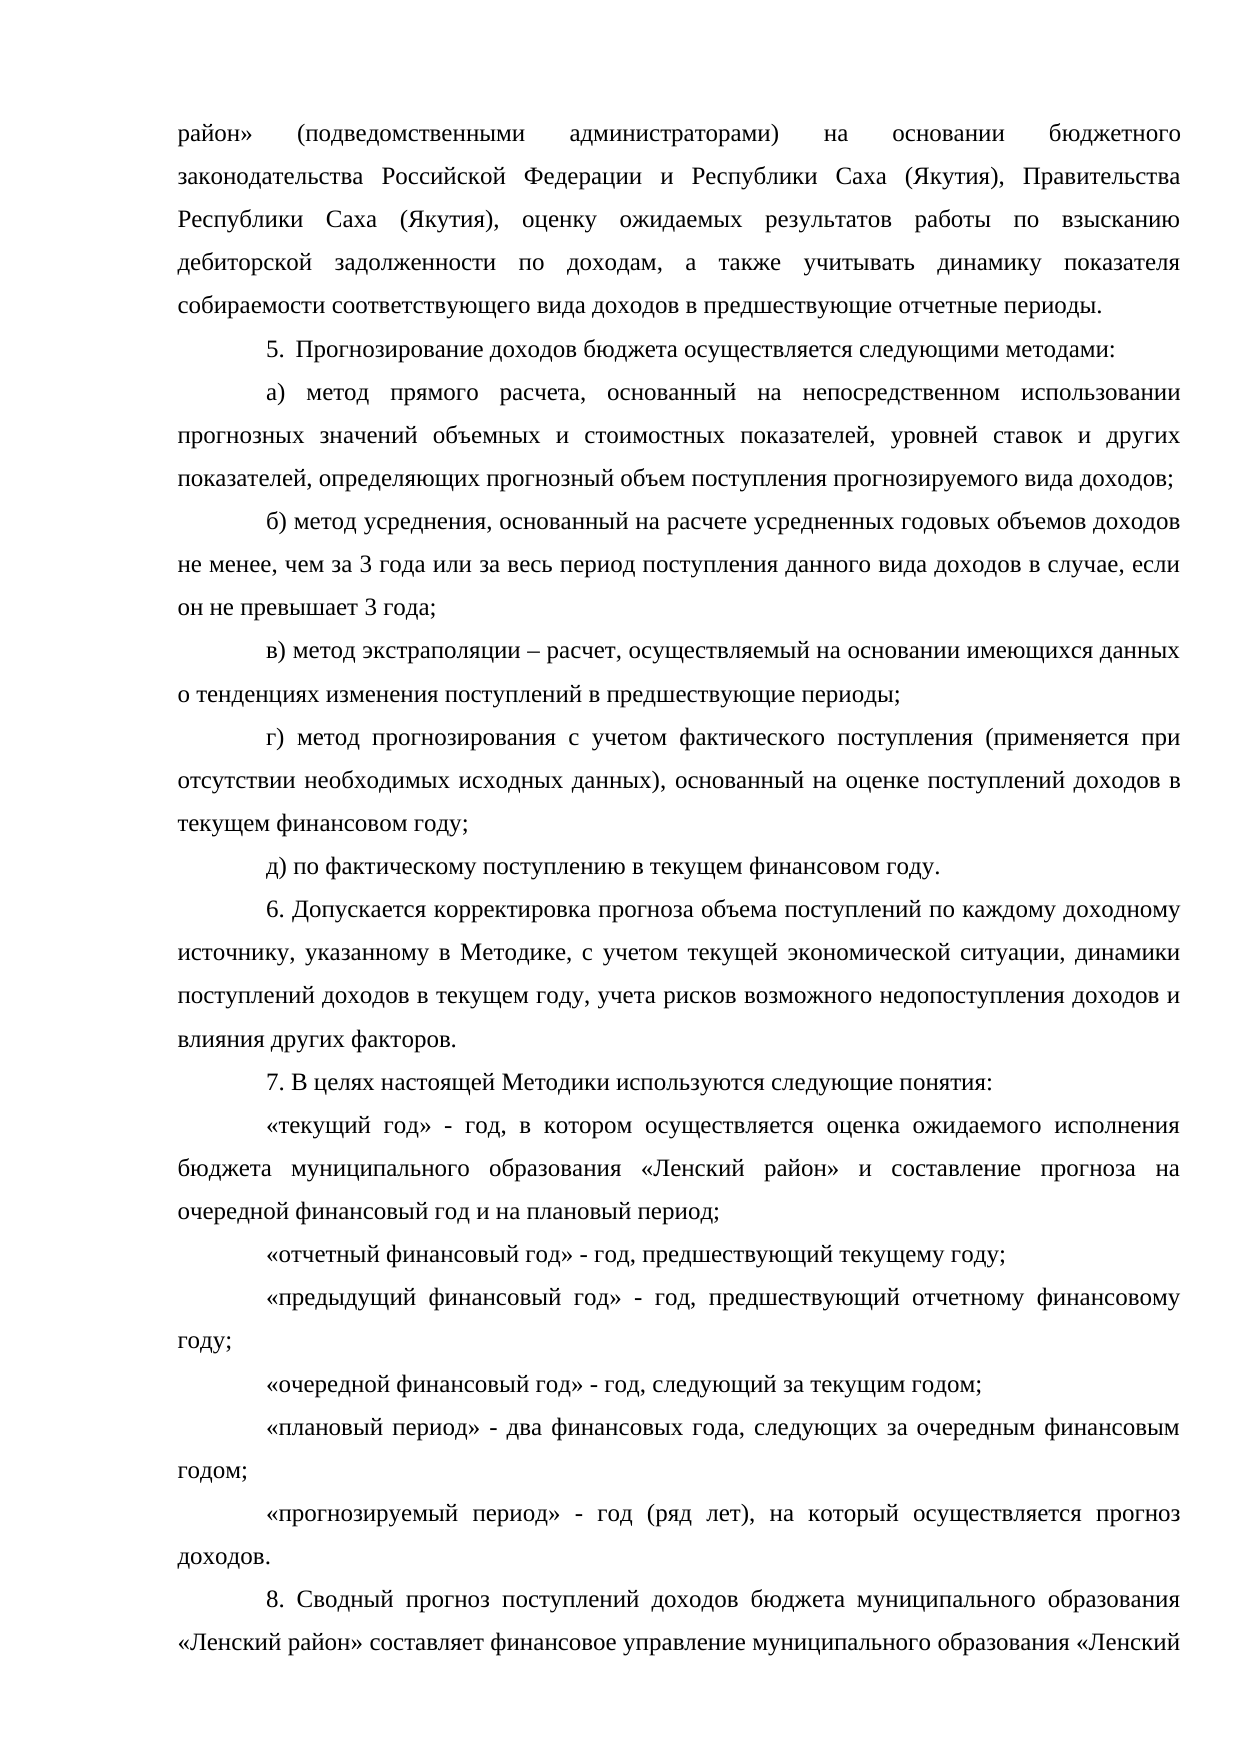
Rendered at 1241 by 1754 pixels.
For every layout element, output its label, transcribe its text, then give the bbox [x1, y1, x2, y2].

text 7. В целях настоящей Методики используются следующие понятия: [177, 1067, 1181, 1096]
list б) метод усреднения, основанный на расчете усредненных годовых объемов доходов не менее, чем за 3 года или за весь период поступления данного вида доходов в случае, если он не превышает 3 года; [177, 506, 1181, 621]
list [177, 118, 1181, 319]
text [177, 1584, 1181, 1656]
text «предыдущий финансовый год» - год, предшествующий отчетному финансовому году; [177, 1282, 1181, 1354]
text «прогнозируемый период» - год (ряд лет), на который осуществляется прогноз доходов. [177, 1498, 1181, 1570]
text «отчетный финансовый год» - год, предшествующий текущему году; [177, 1239, 1181, 1268]
list Прогнозирование доходов бюджета осуществляется следующими методами: [177, 334, 1181, 362]
text «плановый период» - два финансовых года, следующих за очередным финансовым годом; [177, 1412, 1181, 1484]
list а) метод прямого расчета, основанный на непосредственном использовании прогнозных значений объемных и стоимостных показателей, уровней ставок и других показателей, определяющих прогнозный объем поступления прогнозируемого вида доходов; [177, 377, 1181, 492]
text «очередной финансовый год» - год, следующий за текущим годом; [177, 1369, 1181, 1397]
list д) по фактическому поступлению в текущем финансовом году. [177, 851, 1181, 880]
list 6. Допускается корректировка прогноза объема поступлений по каждому доходному источнику, указанному в Методике, с учетом текущей экономической ситуации, динамики поступлений доходов в текущем году, учета рисков возможного недопоступления доходов и влияния других факторов. [177, 894, 1181, 1052]
list в) метод экстраполяции – расчет, осуществляемый на основании имеющихся данных о тенденциях изменения поступлений в предшествующие периоды; [177, 636, 1181, 707]
text г) метод прогнозирования с учетом фактического поступления (применяется при отсутствии необходимых исходных данных), основанный на оценке поступлений доходов в текущем финансовом году; [177, 722, 1181, 837]
text «текущий год» - год, в котором осуществляется оценка ожидаемого исполнения бюджета муниципального образования «Ленский район» и составление прогноза на очередной финансовый год и на плановый период; [177, 1110, 1181, 1225]
